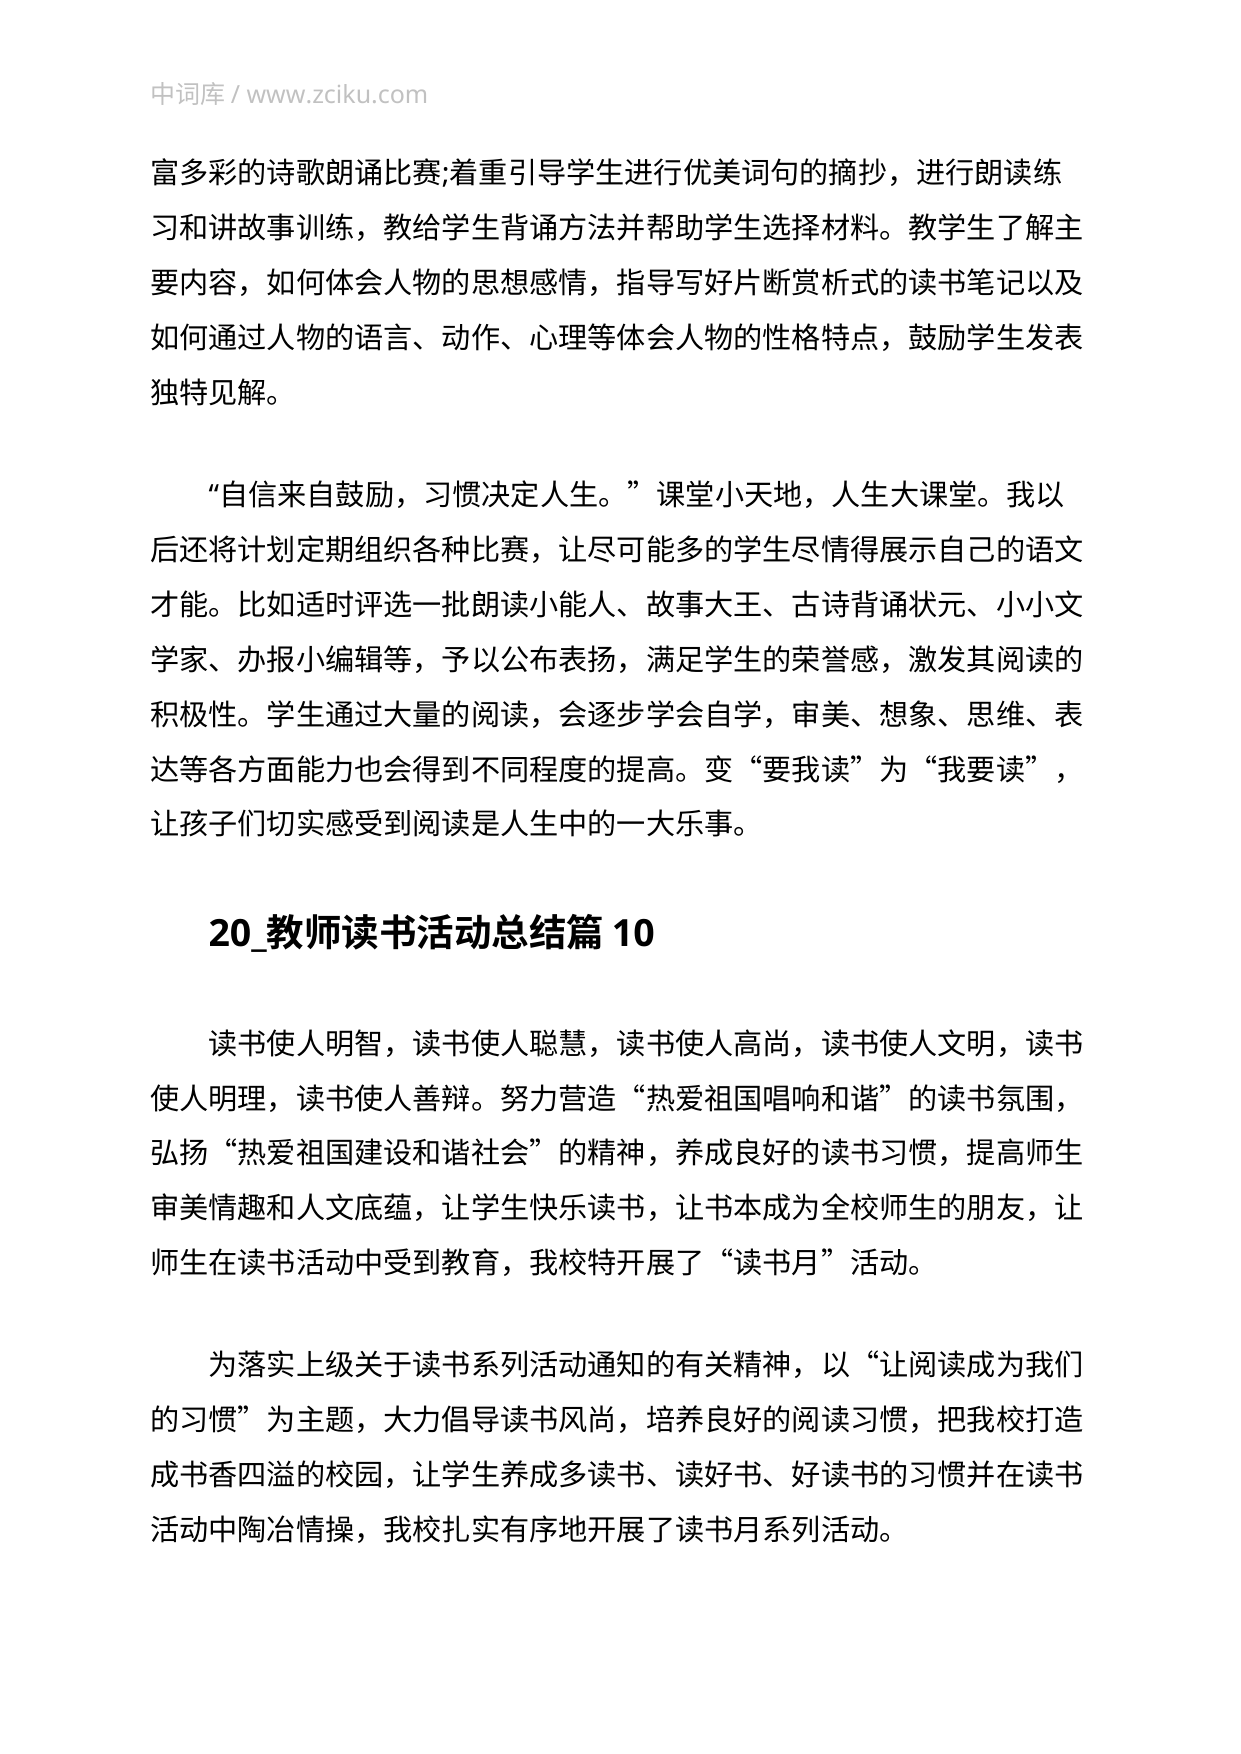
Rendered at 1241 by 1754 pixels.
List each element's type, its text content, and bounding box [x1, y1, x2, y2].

text “自信来自鼓励，习惯决定人生。”课堂小天地，人生大课堂。我以后还将计划定期组织各种比赛，让尽可能多的学生尽情得展示自己的语文才能。比如适时评选一批朗读小能人、故事大王、古诗背诵状元、小小文学家、办报小编辑等，予以公布表扬，满足学生的荣誉感，激发其阅读的积极性。学生通过大量的阅读，会逐步学会自学，审美、想象、思维、表达等各方面能力也会得到不同程度的提高。变“要我读”为“我要读”，让孩子们切实感受到阅读是人生中的一大乐事。 [150, 471, 1090, 843]
text 读书使人明智，读书使人聪慧，读书使人高尚，读书使人文明，读书使人明理，读书使人善辩。努力营造“热爱祖国唱响和谐”的读书氛围，弘扬“热爱祖国建设和谐社会”的精神，养成良好的读书习惯，提高师生审美情趣和人文底蕴，让学生快乐读书，让书本成为全校师生的朋友，让师生在读书活动中受到教育，我校特开展了“读书月”活动。 [150, 1020, 1090, 1282]
text 20_教师读书活动总结篇10 [150, 903, 1090, 957]
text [150, 150, 1090, 412]
text 为落实上级关于读书系列活动通知的有关精神，以“让阅读成为我们的习惯”为主题，大力倡导读书风尚，培养良好的阅读习惯，把我校打造成书香四溢的校园，让学生养成多读书、读好书、好读书的习惯并在读书活动中陶冶情操，我校扎实有序地开展了读书月系列活动。 [150, 1342, 1090, 1549]
